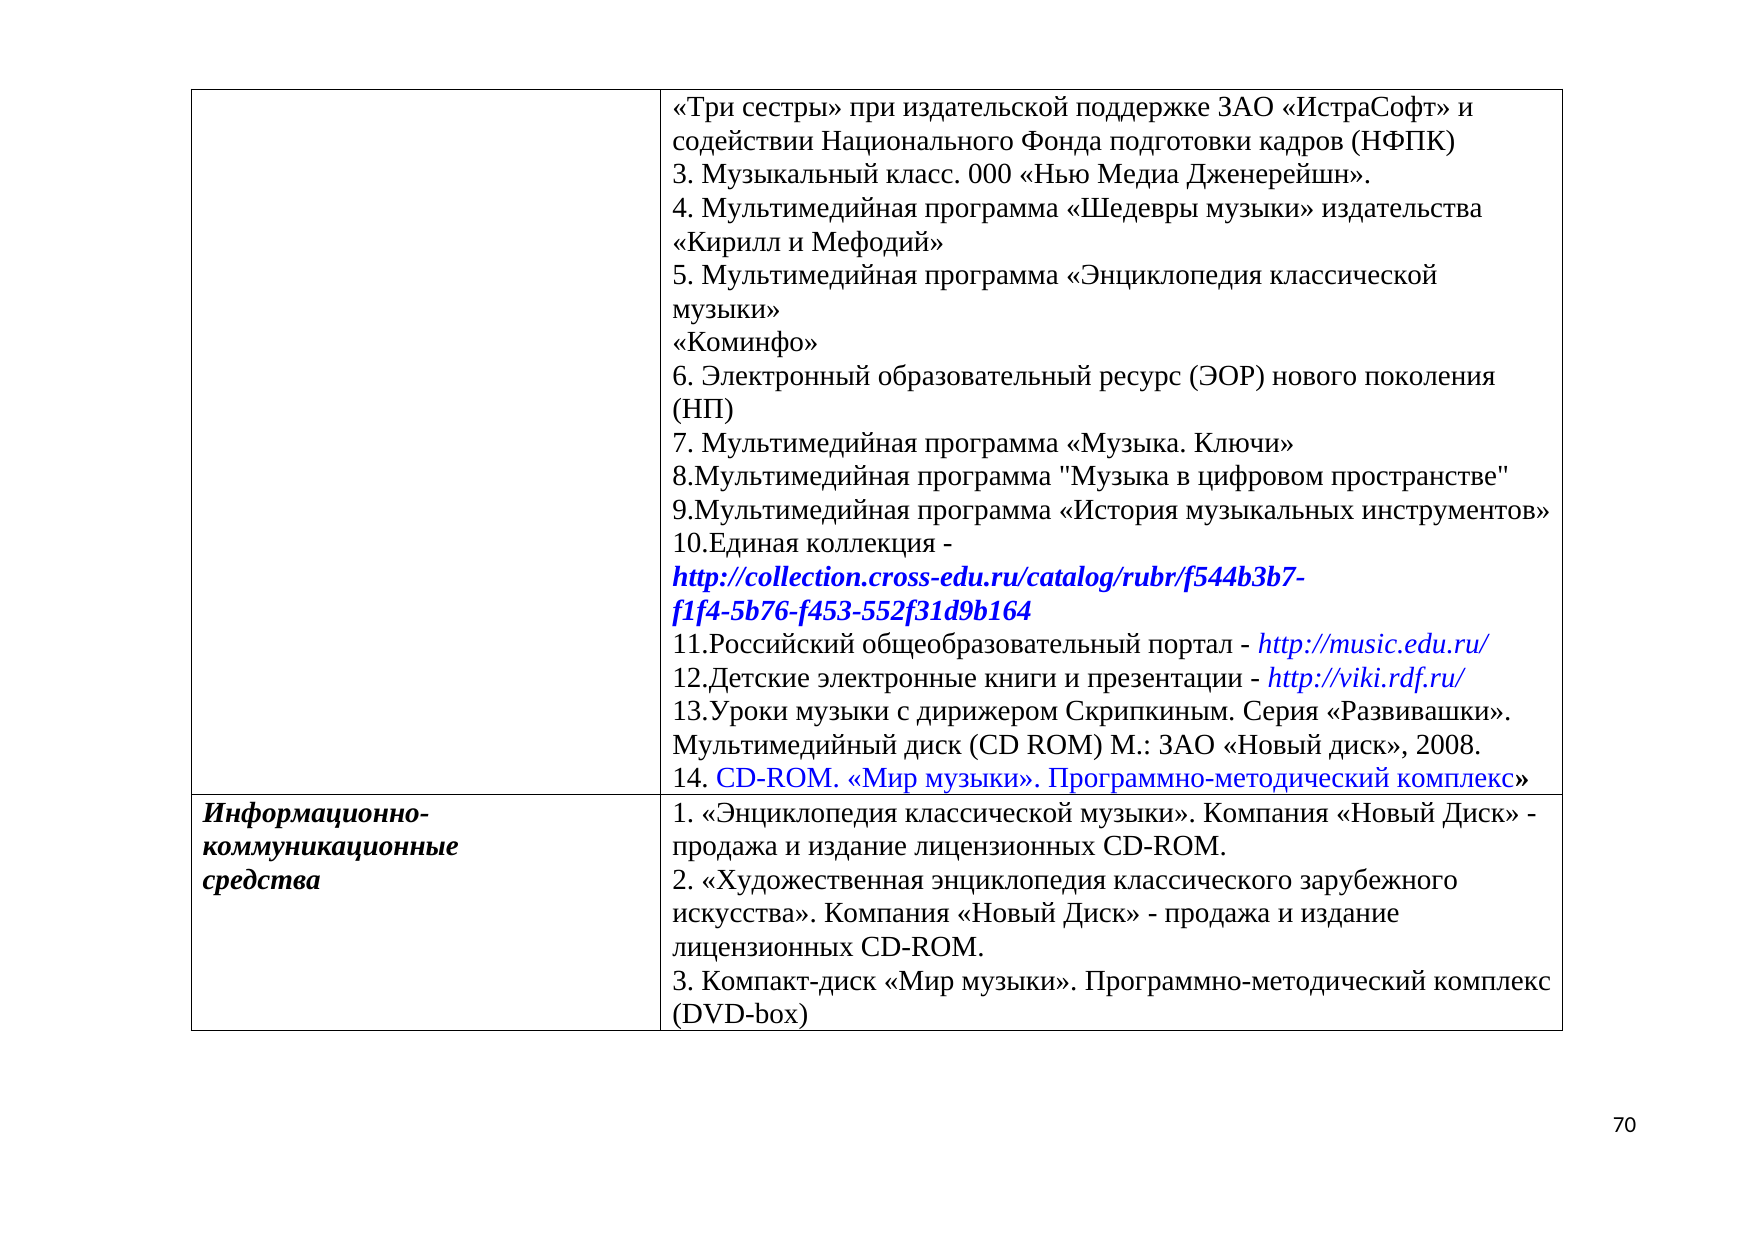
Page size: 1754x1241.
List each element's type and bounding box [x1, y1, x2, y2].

table_header [661, 90, 1562, 794]
table_header [192, 90, 660, 794]
table_cell [661, 795, 1562, 1030]
table_cell [192, 795, 660, 1030]
